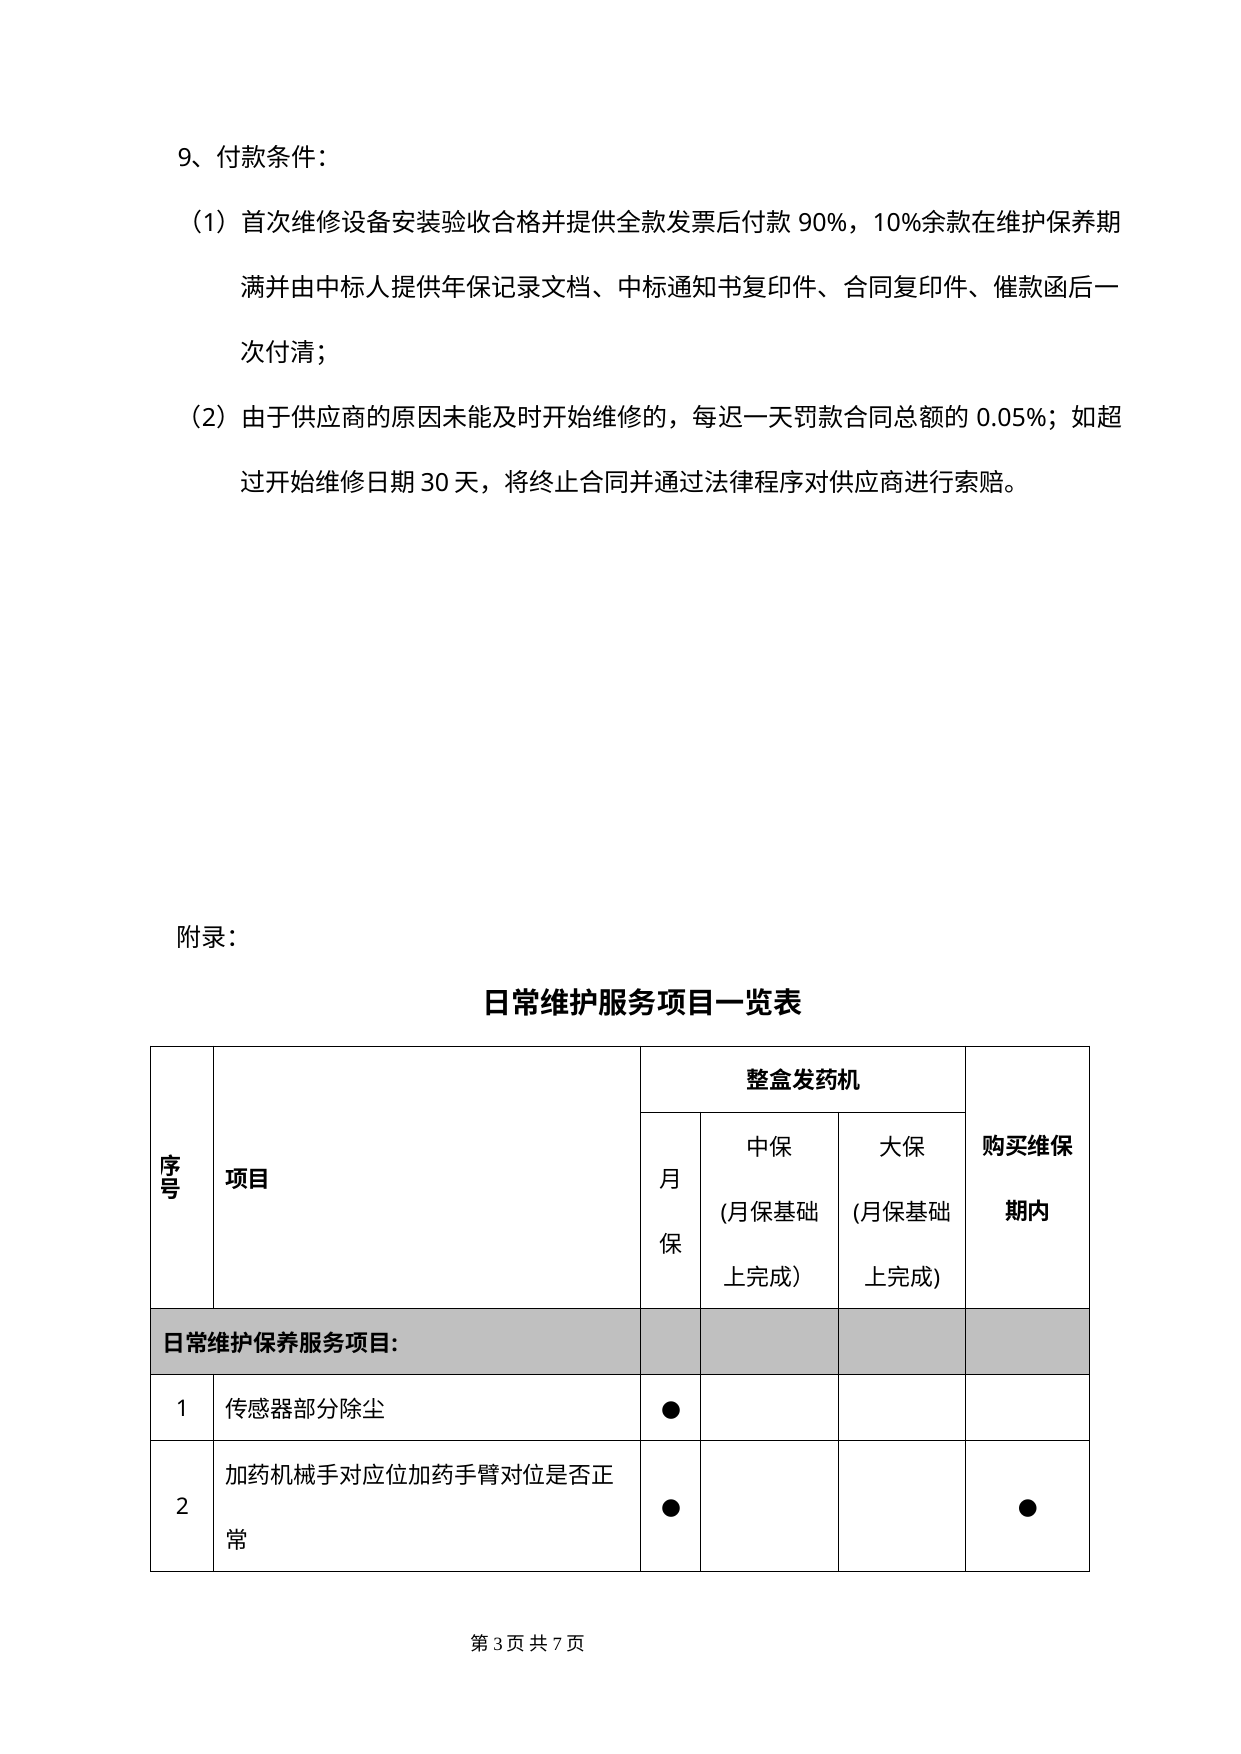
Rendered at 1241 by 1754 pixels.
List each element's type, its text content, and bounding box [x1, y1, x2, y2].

table_cell 月保 [641, 1113, 700, 1308]
table_cell 中保 (月保基础上完成） [701, 1113, 838, 1308]
table_header 日常维护服务项目一览表 [151, 968, 1090, 1046]
table_cell 2 [151, 1441, 213, 1571]
table_cell ● [641, 1375, 700, 1440]
text （1）首次维修设备安装验收合格并提供全款发票后付款90%，10%余款在维护保养期满并由中标人提供年保记录文档、中标通知书复印件、合同复印件、催款函后一次付清； [177, 188, 1122, 383]
table_cell [701, 1375, 838, 1440]
text （2）由于供应商的原因未能及时开始维修的，每迟一天罚款合同总额的0.05%；如超过开始维修日期30天，将终止合同并通过法律程序对供应商进行索赔。 [177, 383, 1122, 513]
table_cell 日常维护保养服务项目: [151, 1309, 640, 1374]
table_cell [701, 1441, 838, 1571]
table_cell ● [641, 1441, 700, 1571]
table_cell [839, 1441, 965, 1571]
table_cell [701, 1309, 838, 1374]
table_cell 整盒发药机 [641, 1047, 965, 1112]
table_cell 序号 [151, 1047, 213, 1308]
table_cell 项目 [214, 1047, 640, 1308]
table_cell 1 [151, 1375, 213, 1440]
table_cell [966, 1309, 1089, 1374]
text 9、付款条件： [177, 123, 1122, 188]
table_cell 传感器部分除尘 [214, 1375, 640, 1440]
table_cell ● [966, 1441, 1089, 1571]
table_cell [839, 1375, 965, 1440]
table_cell 加药机械手对应位加药手臂对位是否正常 [214, 1441, 640, 1571]
table_cell [839, 1309, 965, 1374]
table_cell 大保 (月保基础上完成) [839, 1113, 965, 1308]
table_cell [966, 1375, 1089, 1440]
table_cell [641, 1309, 700, 1374]
table_cell 购买维保期内 [966, 1047, 1089, 1308]
text 附录： [177, 903, 1122, 968]
